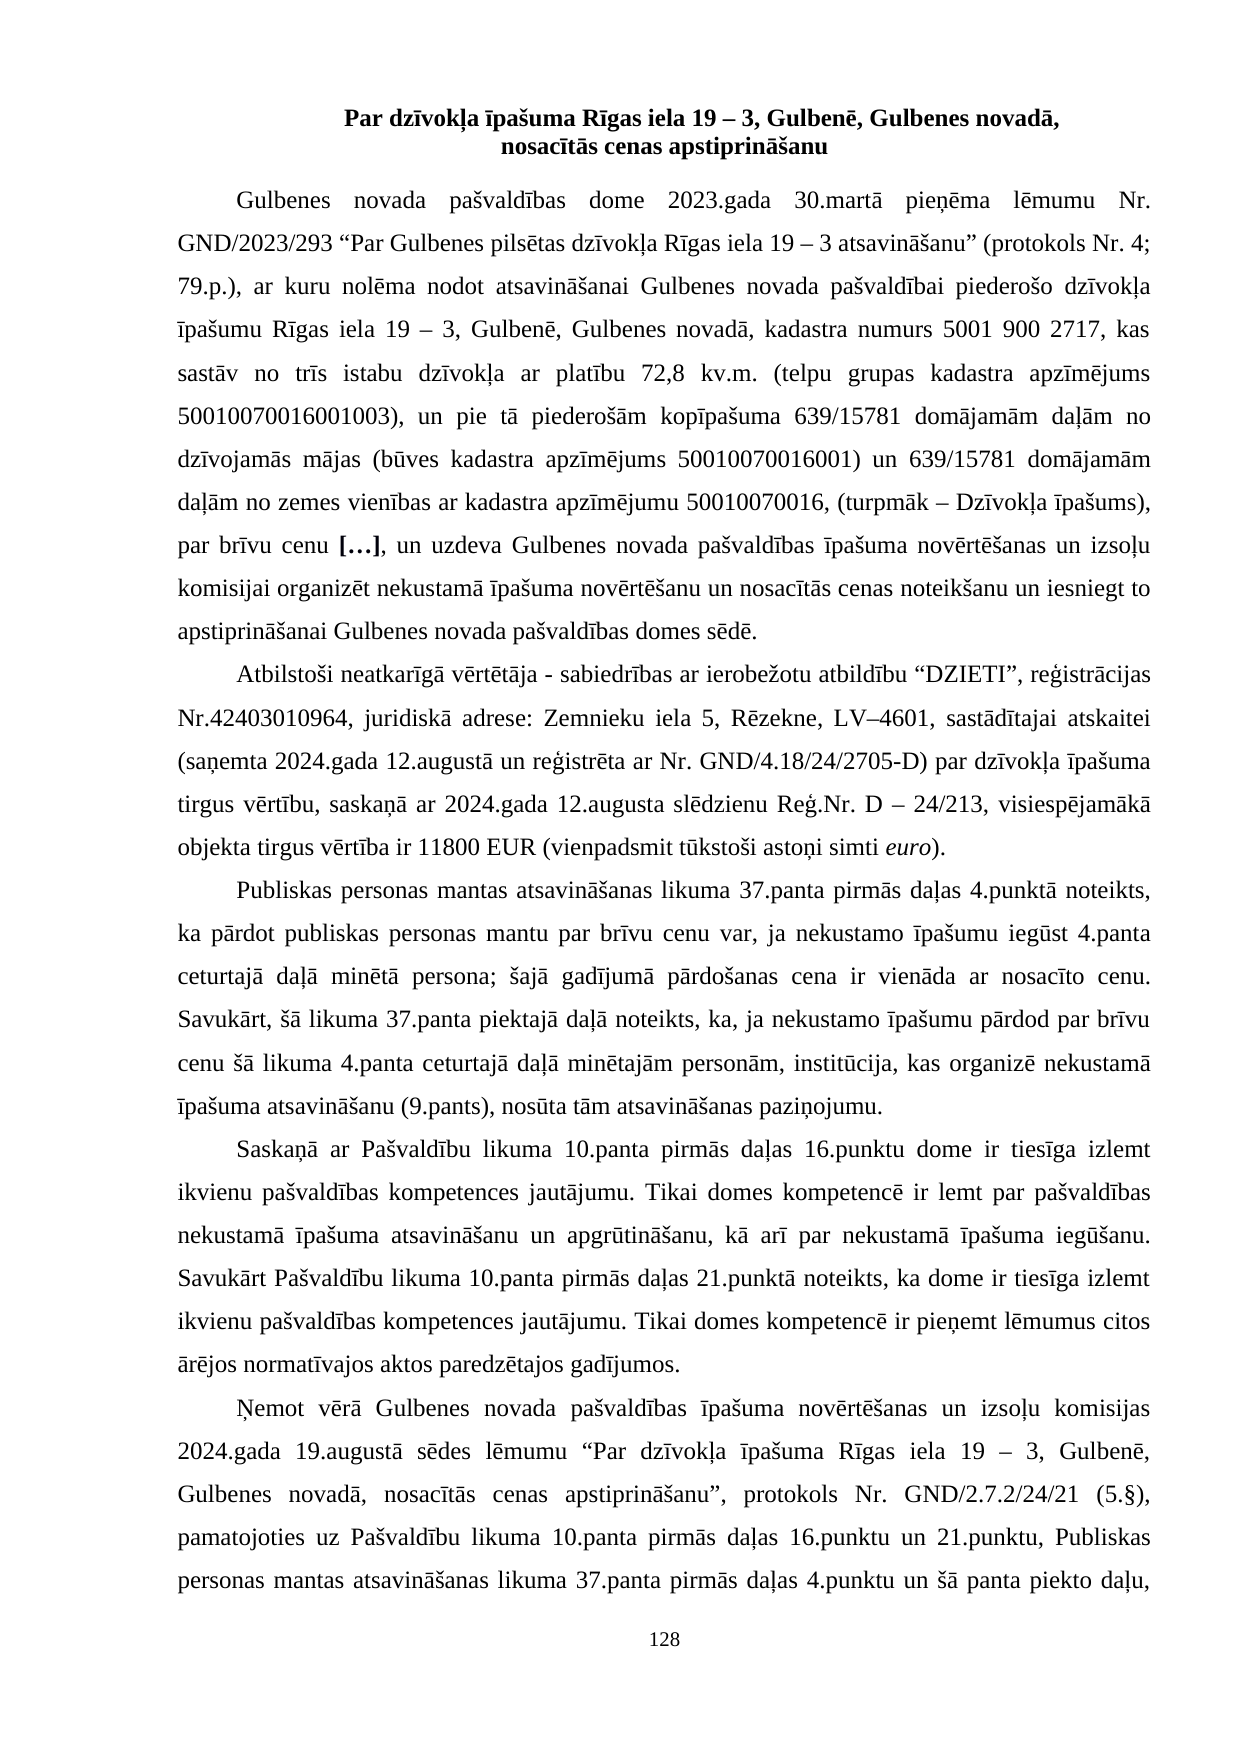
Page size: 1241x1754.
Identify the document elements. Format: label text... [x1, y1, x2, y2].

text Par dzīvokļa īpašuma Rīgas iela 19 – 3, Gulbenē, Gulbenes novadā, [177, 103, 1152, 131]
text Atbilstoši neatkarīgā vērtētāja - sabiedrības ar ierobežotu atbildību “DZIETI”, reģistrācijas Nr.42403010964, juridiskā adrese: Zemnieku iela 5, Rēzekne, LV–4601, sastādītajai atskaitei (saņemta 2024.gada 12.augustā un reģistrēta ar Nr. GND/4.18/24/2705-D) par dzīvokļa īpašuma tirgus vērtību, saskaņā ar 2024.gada 12.augusta slēdzienu Reģ.Nr. D – 24/213, visiespējamākā objekta tirgus vērtība ir 11800 EUR (vienpadsmit tūkstoši astoņi simti euro). [177, 659, 1152, 861]
text Saskaņā ar Pašvaldību likuma 10.panta pirmās daļas 16.punktu dome ir tiesīga izlemt ikvienu pašvaldības kompetences jautājumu. Tikai domes kompetencē ir lemt par pašvaldības nekustamā īpašuma atsavināšanu un apgrūtināšanu, kā arī par nekustamā īpašuma iegūšanu. Savukārt Pašvaldību likuma 10.panta pirmās daļas 21.punktā noteikts, ka dome ir tiesīga izlemt ikvienu pašvaldības kompetences jautājumu. Tikai domes kompetencē ir pieņemt lēmumus citos ārējos normatīvajos aktos paredzētajos gadījumos. [177, 1134, 1152, 1378]
text Publiskas personas mantas atsavināšanas likuma 37.panta pirmās daļas 4.punktā noteikts, ka pārdot publiskas personas mantu par brīvu cenu var, ja nekustamo īpašumu iegūst 4.panta ceturtajā daļā minētā persona; šajā gadījumā pārdošanas cena ir vienāda ar nosacīto cenu. Savukārt, šā likuma 37.panta piektajā daļā noteikts, ka, ja nekustamo īpašumu pārdod par brīvu cenu šā likuma 4.panta ceturtajā daļā minētajām personām, institūcija, kas organizē nekustamā īpašuma atsavināšanu (9.pants), nosūta tām atsavināšanas paziņojumu. [177, 875, 1152, 1119]
text nosacītās cenas apstiprināšanu [177, 131, 1152, 160]
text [177, 1393, 1152, 1594]
text Gulbenes novada pašvaldības dome 2023.gada 30.martā pieņēma lēmumu Nr. GND/2023/293 “Par Gulbenes pilsētas dzīvokļa Rīgas iela 19 – 3 atsavināšanu” (protokols Nr. 4; 79.p.), ar kuru nolēma nodot atsavināšanai Gulbenes novada pašvaldībai piederošo dzīvokļa īpašumu Rīgas iela 19 – 3, Gulbenē, Gulbenes novadā, kadastra numurs 5001 900 2717, kas sastāv no trīs istabu dzīvokļa ar platību 72,8 kv.m. (telpu grupas kadastra apzīmējums 50010070016001003), un pie tā piederošām kopīpašuma 639/15781 domājamām daļām no dzīvojamās mājas (būves kadastra apzīmējums 50010070016001) un 639/15781 domājamām daļām no zemes vienības ar kadastra apzīmējumu 50010070016, (turpmāk – Dzīvokļa īpašums), par brīvu cenu […], un uzdeva Gulbenes novada pašvaldības īpašuma novērtēšanas un izsoļu komisijai organizēt nekustamā īpašuma novērtēšanu un nosacītās cenas noteikšanu un iesniegt to apstiprināšanai Gulbenes novada pašvaldības domes sēdē. [177, 185, 1152, 645]
